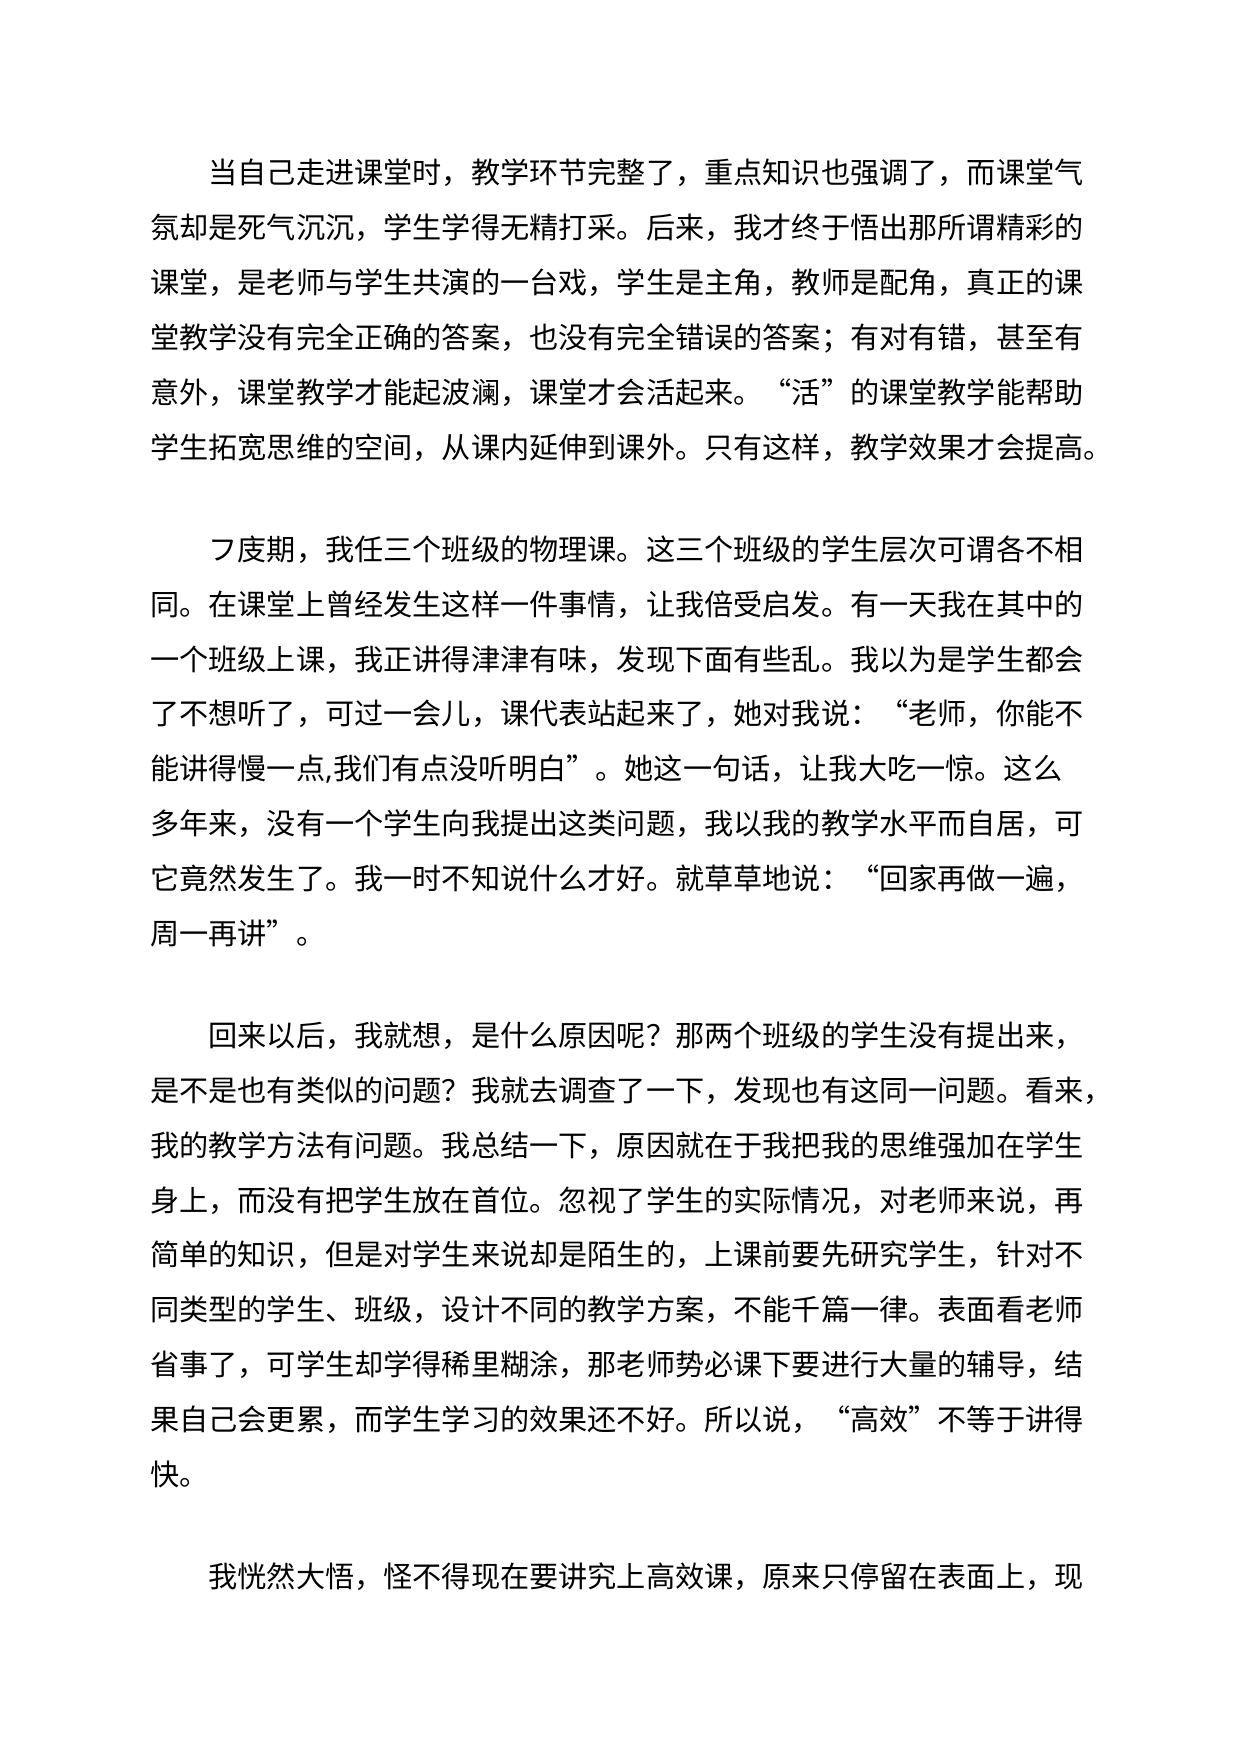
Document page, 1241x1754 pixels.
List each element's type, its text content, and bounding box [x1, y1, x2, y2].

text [150, 1553, 1090, 1596]
text 回来以后，我就想，是什么原因呢？那两个班级的学生没有提出来，是不是也有类似的问题？我就去调查了一下，发现也有这同一问题。看来，我的教学方法有问题。我总结一下，原因就在于我把我的思维强加在学生身上，而没有把学生放在首位。忽视了学生的实际情况，对老师来说，再简单的知识，但是对学生来说却是陌生的，上课前要先研究学生，针对不同类型的学生、班级，设计不同的教学方案，不能千篇一律。表面看老师省事了，可学生却学得稀里糊涂，那老师势必课下要进行大量的辅导，结果自己会更累，而学生学习的效果还不好。所以说，“高效”不等于讲得快。 [150, 1012, 1090, 1494]
text 当自己走进课堂时，教学环节完整了，重点知识也强调了，而课堂气氛却是死气沉沉，学生学得无精打采。后来，我才终于悟出那所谓精彩的课堂，是老师与学生共演的一台戏，学生是主角，教师是配角，真正的课堂教学没有完全正确的答案，也没有完全错误的答案；有对有错，甚至有意外，课堂教学才能起波澜，课堂才会活起来。“活”的课堂教学能帮助学生拓宽思维的空间，从课内延伸到课外。只有这样，教学效果才会提高。 [150, 150, 1090, 467]
text フ庋期，我任三个班级的物理课。这三个班级的学生层次可谓各不相同。在课堂上曾经发生这样一件事情，让我倍受启发。有一天我在其中的一个班级上课，我正讲得津津有味，发现下面有些乱。我以为是学生都会了不想听了，可过一会儿，课代表站起来了，她对我说：“老师，你能不能讲得慢一点,我们有点没听明白”。她这一句话，让我大吃一惊。这么多年来，没有一个学生向我提出这类问题，我以我的教学水平而自居，可它竟然发生了。我一时不知说什么才好。就草草地说：“回家再做一遍，周一再讲”。 [150, 526, 1090, 953]
